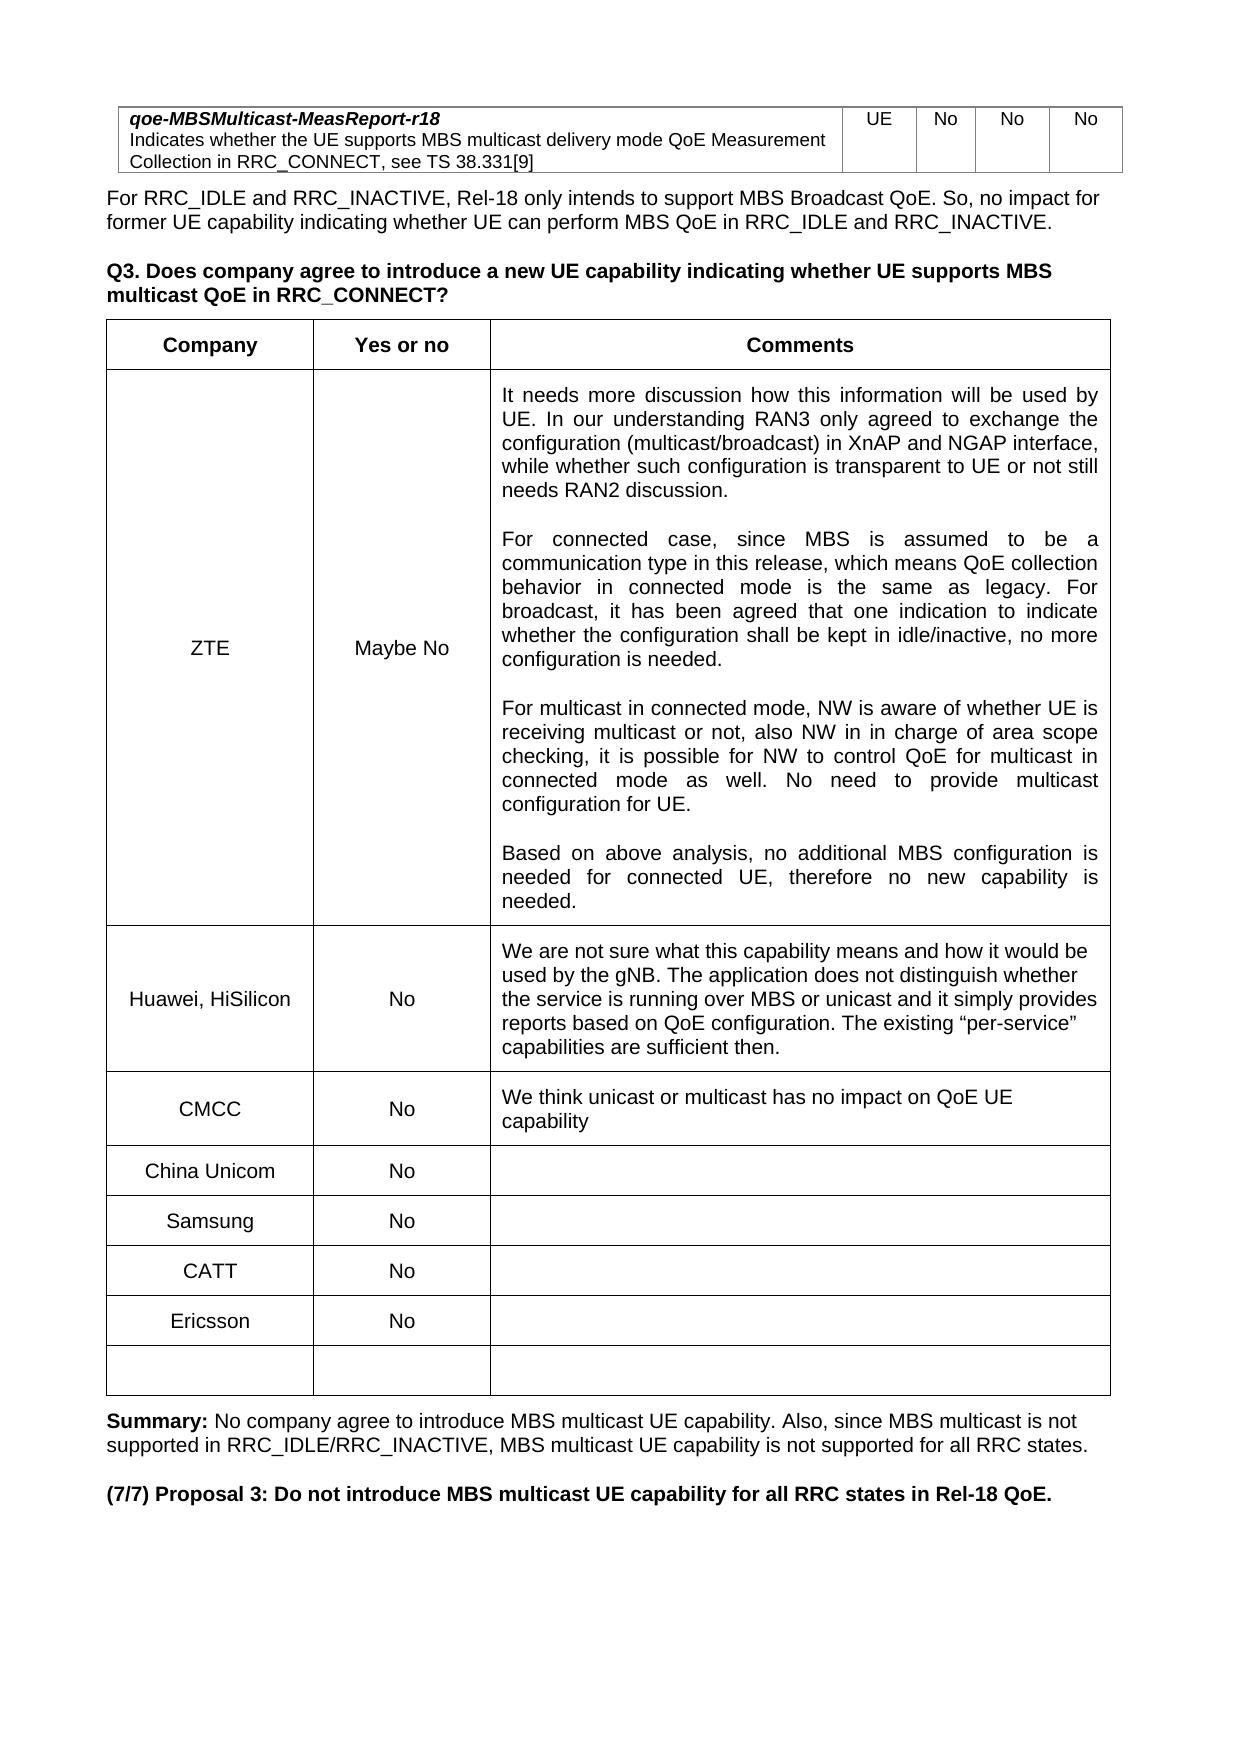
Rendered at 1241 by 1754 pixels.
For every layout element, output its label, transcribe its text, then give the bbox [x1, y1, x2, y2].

table_cell [491, 1246, 1110, 1295]
table_cell [491, 1196, 1110, 1245]
table_cell Huawei, HiSilicon [107, 926, 313, 1071]
subtitle Q3. Does company agree to introduce a new UE capability indicating whether UE supports MBS multicast QoE in RRC_CONNECT? [106, 258, 1134, 306]
table_cell China Unicom [107, 1146, 313, 1195]
text (7/7) Proposal 3: Do not introduce MBS multicast UE capability for all RRC states in Rel-18 QoE. [106, 1481, 1134, 1505]
table_header Comments [491, 320, 1110, 369]
text For RRC_IDLE and RRC_INACTIVE, Rel-18 only intends to support MBS Broadcast QoE. So, no impact for former UE capability indicating whether UE can perform MBS QoE in RRC_IDLE and RRC_INACTIVE. [106, 186, 1134, 233]
table_cell No [314, 1246, 490, 1295]
table_cell [491, 1146, 1110, 1195]
table_cell We are not sure what this capability means and how it would be used by the gNB. The application does not distinguish whether the service is running over MBS or unicast and it simply provides reports based on QoE configuration. The existing “per-service” capabilities are sufficient then. [491, 926, 1110, 1071]
table_cell [491, 1346, 1110, 1395]
table_cell No [314, 926, 490, 1071]
text Summary: No company agree to introduce MBS multicast UE capability. Also, since MBS multicast is not supported in RRC_IDLE/RRC_INACTIVE, MBS multicast UE capability is not supported for all RRC states. [106, 1408, 1134, 1456]
table_cell No [314, 1146, 490, 1195]
table_cell [107, 1346, 313, 1395]
table_header No [976, 108, 1049, 172]
table_cell Ericsson [107, 1296, 313, 1345]
table_header Yes or no [314, 320, 490, 369]
table_cell CMCC [107, 1072, 313, 1145]
table_cell No [314, 1196, 490, 1245]
table_header No [917, 108, 975, 172]
table_cell Maybe No [314, 370, 490, 925]
table_header Company [107, 320, 313, 369]
table_cell We think unicast or multicast has no impact on QoE UE capability [491, 1072, 1110, 1145]
table_cell [491, 1296, 1110, 1345]
table_cell [314, 1346, 490, 1395]
table_header No [1050, 108, 1122, 172]
table_cell CATT [107, 1246, 313, 1295]
table_header qoe-MBSMulticast-MeasReport-r18 Indicates whether the UE supports MBS multicast delivery mode QoE Measurement Collection in RRC_CONNECT, see TS 38.331[9] [119, 108, 842, 172]
table_header UE [843, 108, 916, 172]
table_cell ZTE [107, 370, 313, 925]
table_cell Samsung [107, 1196, 313, 1245]
table_cell No [314, 1296, 490, 1345]
table_cell No [314, 1072, 490, 1145]
table_cell It needs more discussion how this information will be used by UE. In our understanding RAN3 only agreed to exchange the configuration (multicast/broadcast) in XnAP and NGAP interface, while whether such configuration is transparent to UE or not still needs RAN2 discussion. For connected case, since MBS is assumed to be a communication type in this release, which means QoE collection behavior in connected mode is the same as legacy. For broadcast, it has been agreed that one indication to indicate whether the configuration shall be kept in idle/inactive, no more configuration is needed. For multicast in connected mode, NW is aware of whether UE is receiving multicast or not, also NW in in charge of area scope checking, it is possible for NW to control QoE for multicast in connected mode as well. No need to provide multicast configuration for UE. Based on above analysis, no additional MBS configuration is needed for connected UE, therefore no new capability is needed. [491, 370, 1110, 925]
